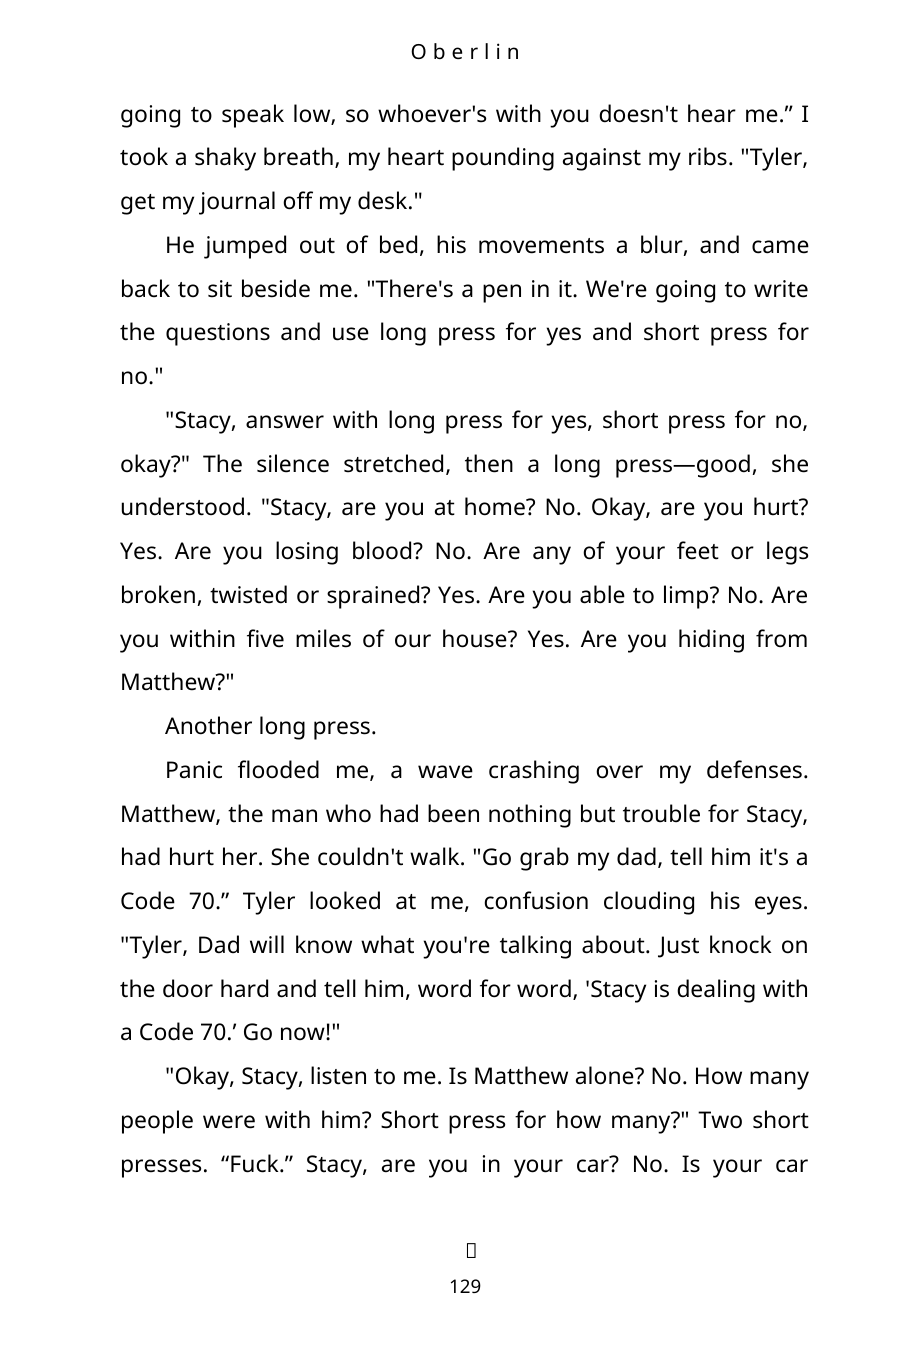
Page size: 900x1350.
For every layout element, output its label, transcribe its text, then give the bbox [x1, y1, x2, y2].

text "Stacy, answer with long press for yes, short press for no, okay?" The silence stretched, then a long press—good, she understood. "Stacy, are you at home? No. Okay, are you hurt? Yes. Are you losing blood? No. Are any of your feet or legs broken, twisted or sprained? Yes. Are you able to limp? No. Are you within five miles of our house? Yes. Are you hiding from Matthew?" [120, 404, 810, 697]
text He jumped out of bed, his movements a blur, and came back to sit beside me. "There's a pen in it. We're going to write the questions and use long press for yes and short press for no." [120, 229, 810, 391]
text Another long press. [120, 710, 810, 741]
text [120, 97, 810, 216]
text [120, 1060, 810, 1179]
text Panic flooded me, a wave crashing over my defenses. Matthew, the man who had been nothing but trouble for Stacy, had hurt her. She couldn't walk. "Go grab my dad, tell him it's a Code 70.” Tyler looked at me, confusion clouding his eyes. "Tyler, Dad will know what you're talking about. Just knock on the door hard and tell him, word for word, 'Stacy is dealing with a Code 70.’ Go now!" [120, 754, 810, 1047]
